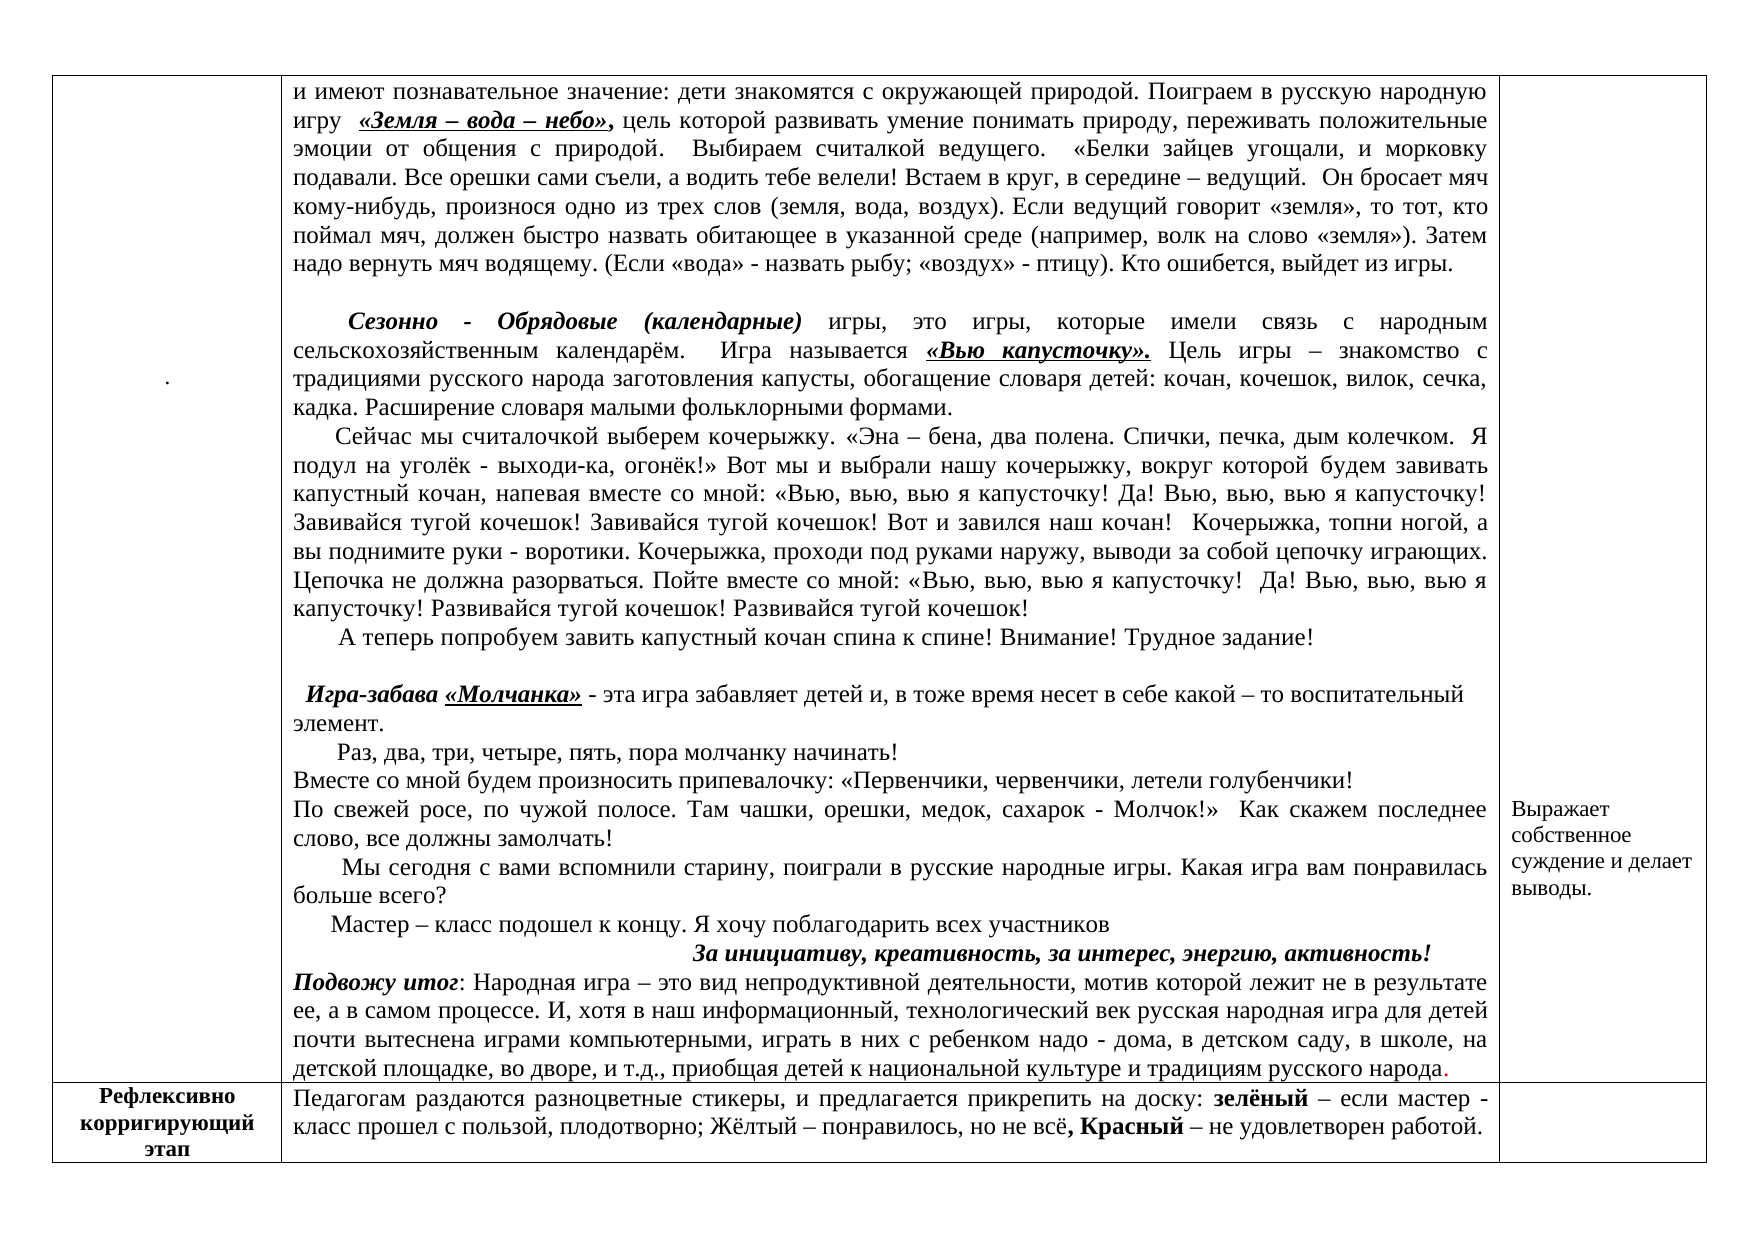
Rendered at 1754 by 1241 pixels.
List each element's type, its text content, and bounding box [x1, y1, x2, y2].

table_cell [282, 76, 1499, 1082]
table_cell [1500, 1083, 1706, 1162]
table_cell Рефлексивно корригирующий этап [53, 1083, 281, 1162]
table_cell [53, 76, 281, 1082]
table_cell Педагогам раздаются разноцветные стикеры, и предлагается прикрепить на доску: зелёный – если мастер - класс прошел с пользой, плодотворно; Жёлтый – понравилось, но не всё, Красный – не удовлетворен работой. [282, 1083, 1499, 1162]
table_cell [1500, 76, 1706, 1082]
